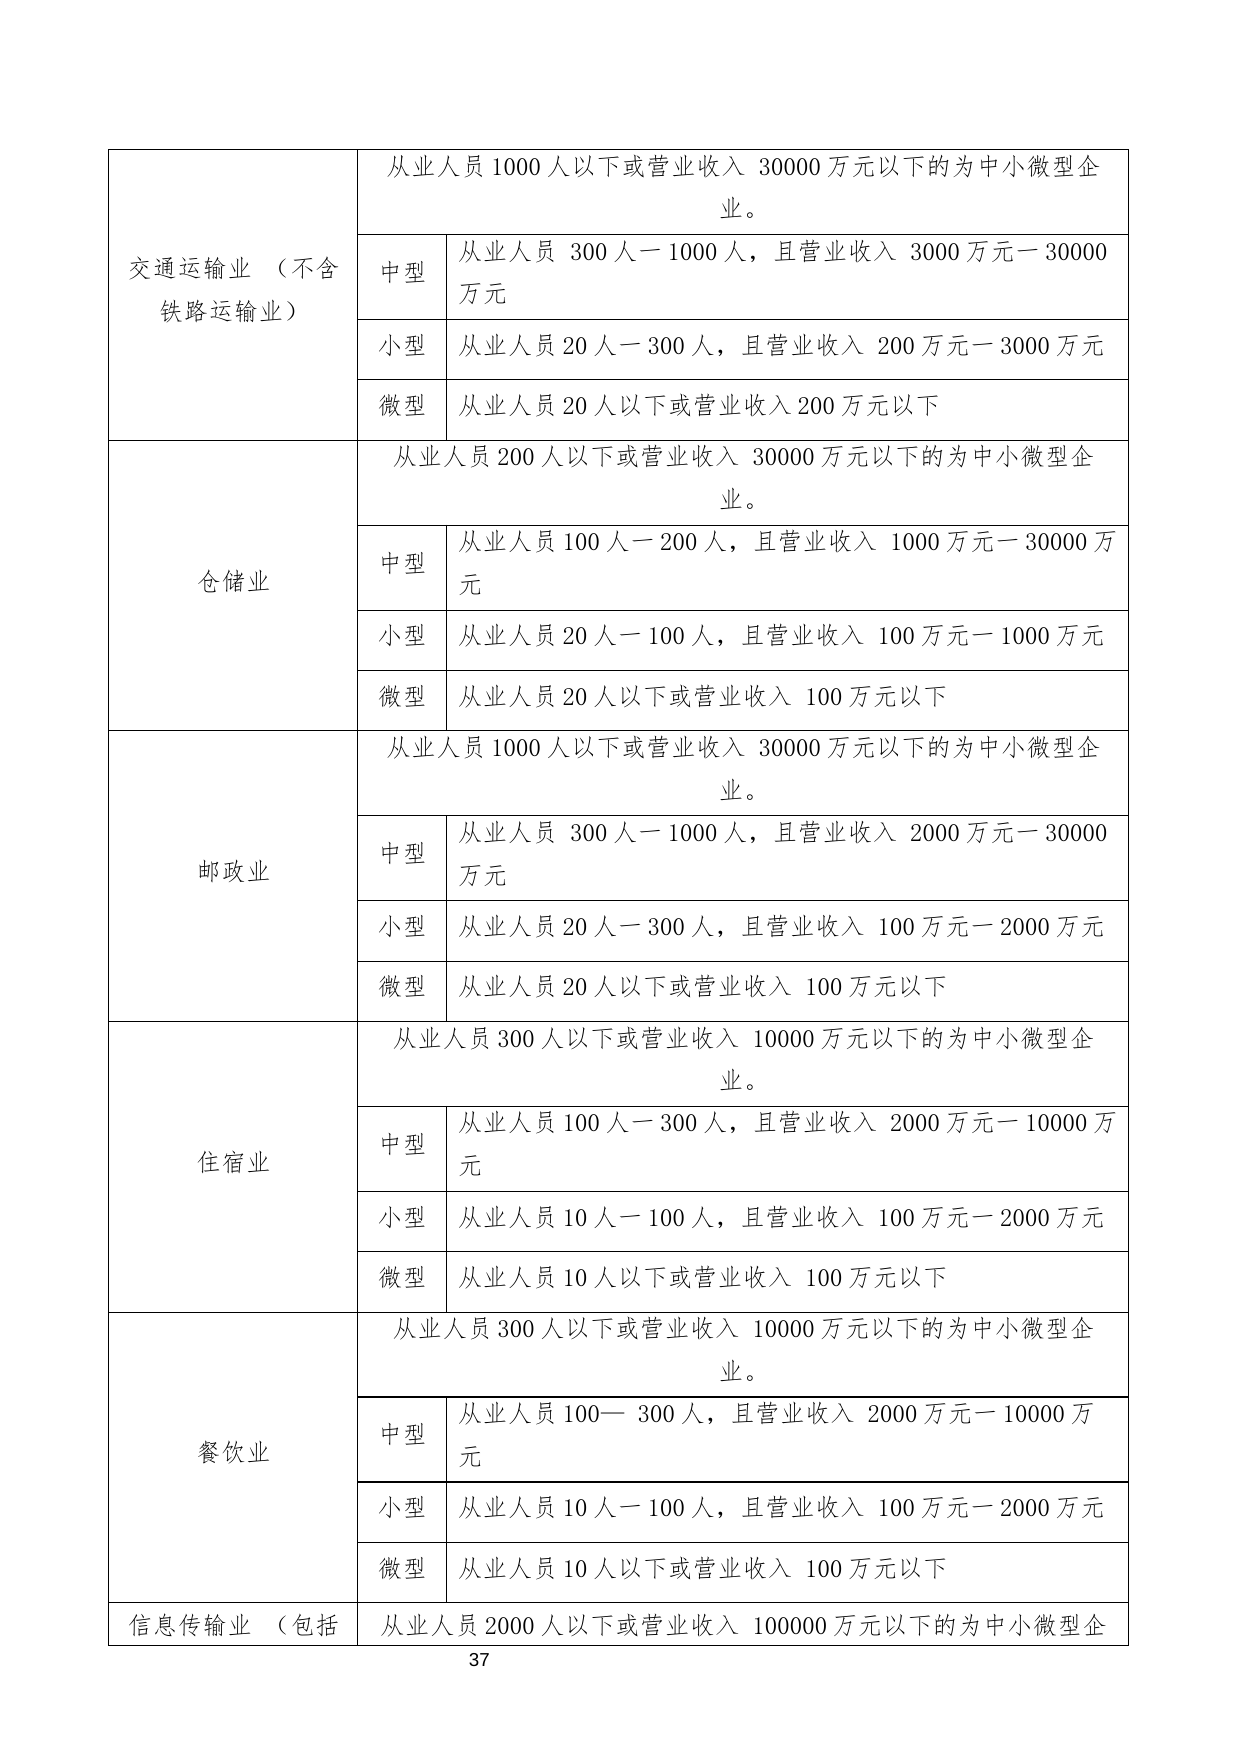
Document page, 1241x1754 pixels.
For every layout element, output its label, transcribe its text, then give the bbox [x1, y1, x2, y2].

table_cell 从业人员 300人一1000人，且营业收入 3000万元一30000万元 [447, 235, 1128, 319]
table_cell 小型 [358, 320, 446, 379]
table_cell 微型 [358, 1252, 446, 1312]
table_cell 从业人员100— 300人，且营业收入 2000万元一10000万元 [447, 1398, 1128, 1481]
table_cell 中型 [358, 526, 446, 609]
table_cell 从业人员10人一100人，且营业收入 100万元一2000万元 [447, 1192, 1128, 1251]
table_cell 中型 [358, 1398, 446, 1481]
table_cell 交通运输业 （不含铁路运输业） [109, 150, 357, 440]
table_cell 小型 [358, 1483, 446, 1542]
table_cell 餐饮业 [109, 1313, 357, 1602]
table_cell 从业人员 300人一1000人，且营业收入 2000万元一30000万元 [447, 816, 1128, 900]
table_cell 从业人员20人以下或营业收入200万元以下 [447, 380, 1128, 440]
table_cell 从业人员20人一100人，且营业收入 100万元一1000万元 [447, 611, 1128, 670]
table_cell 从业人员1000人以下或营业收入 30000万元以下的为中小微型企业。 [358, 731, 1128, 815]
table_cell 中型 [358, 1107, 446, 1191]
table_cell 仓储业 [109, 441, 357, 730]
table_cell 小型 [358, 901, 446, 961]
table_cell 小型 [358, 1192, 446, 1251]
table_cell 从业人员10人以下或营业收入 100万元以下 [447, 1543, 1128, 1602]
table_cell 微型 [358, 962, 446, 1021]
table_cell 中型 [358, 816, 446, 900]
table_cell 从业人员300人以下或营业收入 10000万元以下的为中小微型企业。 [358, 1313, 1128, 1396]
table_cell 从业人员1000人以下或营业收入 30000万元以下的为中小微型企业。 [358, 150, 1128, 234]
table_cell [109, 1603, 357, 1645]
table_cell 中型 [358, 235, 446, 319]
table_cell 从业人员100人一300人，且营业收入 2000万元一10000万元 [447, 1107, 1128, 1191]
table_cell 微型 [358, 671, 446, 730]
table_cell 从业人员200人以下或营业收入 30000万元以下的为中小微型企业。 [358, 441, 1128, 524]
table_cell 邮政业 [109, 731, 357, 1021]
table_cell 从业人员10人一100人，且营业收入 100万元一2000万元 [447, 1483, 1128, 1542]
table_cell 小型 [358, 611, 446, 670]
table_cell 微型 [358, 1543, 446, 1602]
table_cell 从业人员100人一200人，且营业收入 1000万元一30000万元 [447, 526, 1128, 609]
table_cell 微型 [358, 380, 446, 440]
table_cell 从业人员20人一300人，且营业收入 200万元一3000万元 [447, 320, 1128, 379]
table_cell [358, 1603, 1128, 1645]
table_cell 从业人员300人以下或营业收入 10000万元以下的为中小微型企业。 [358, 1022, 1128, 1106]
table_cell 住宿业 [109, 1022, 357, 1312]
table_cell 从业人员20人以下或营业收入 100万元以下 [447, 671, 1128, 730]
table_cell 从业人员20人以下或营业收入 100万元以下 [447, 962, 1128, 1021]
table_cell 从业人员10人以下或营业收入 100万元以下 [447, 1252, 1128, 1312]
table_cell 从业人员20人一300人，且营业收入 100万元一2000万元 [447, 901, 1128, 961]
